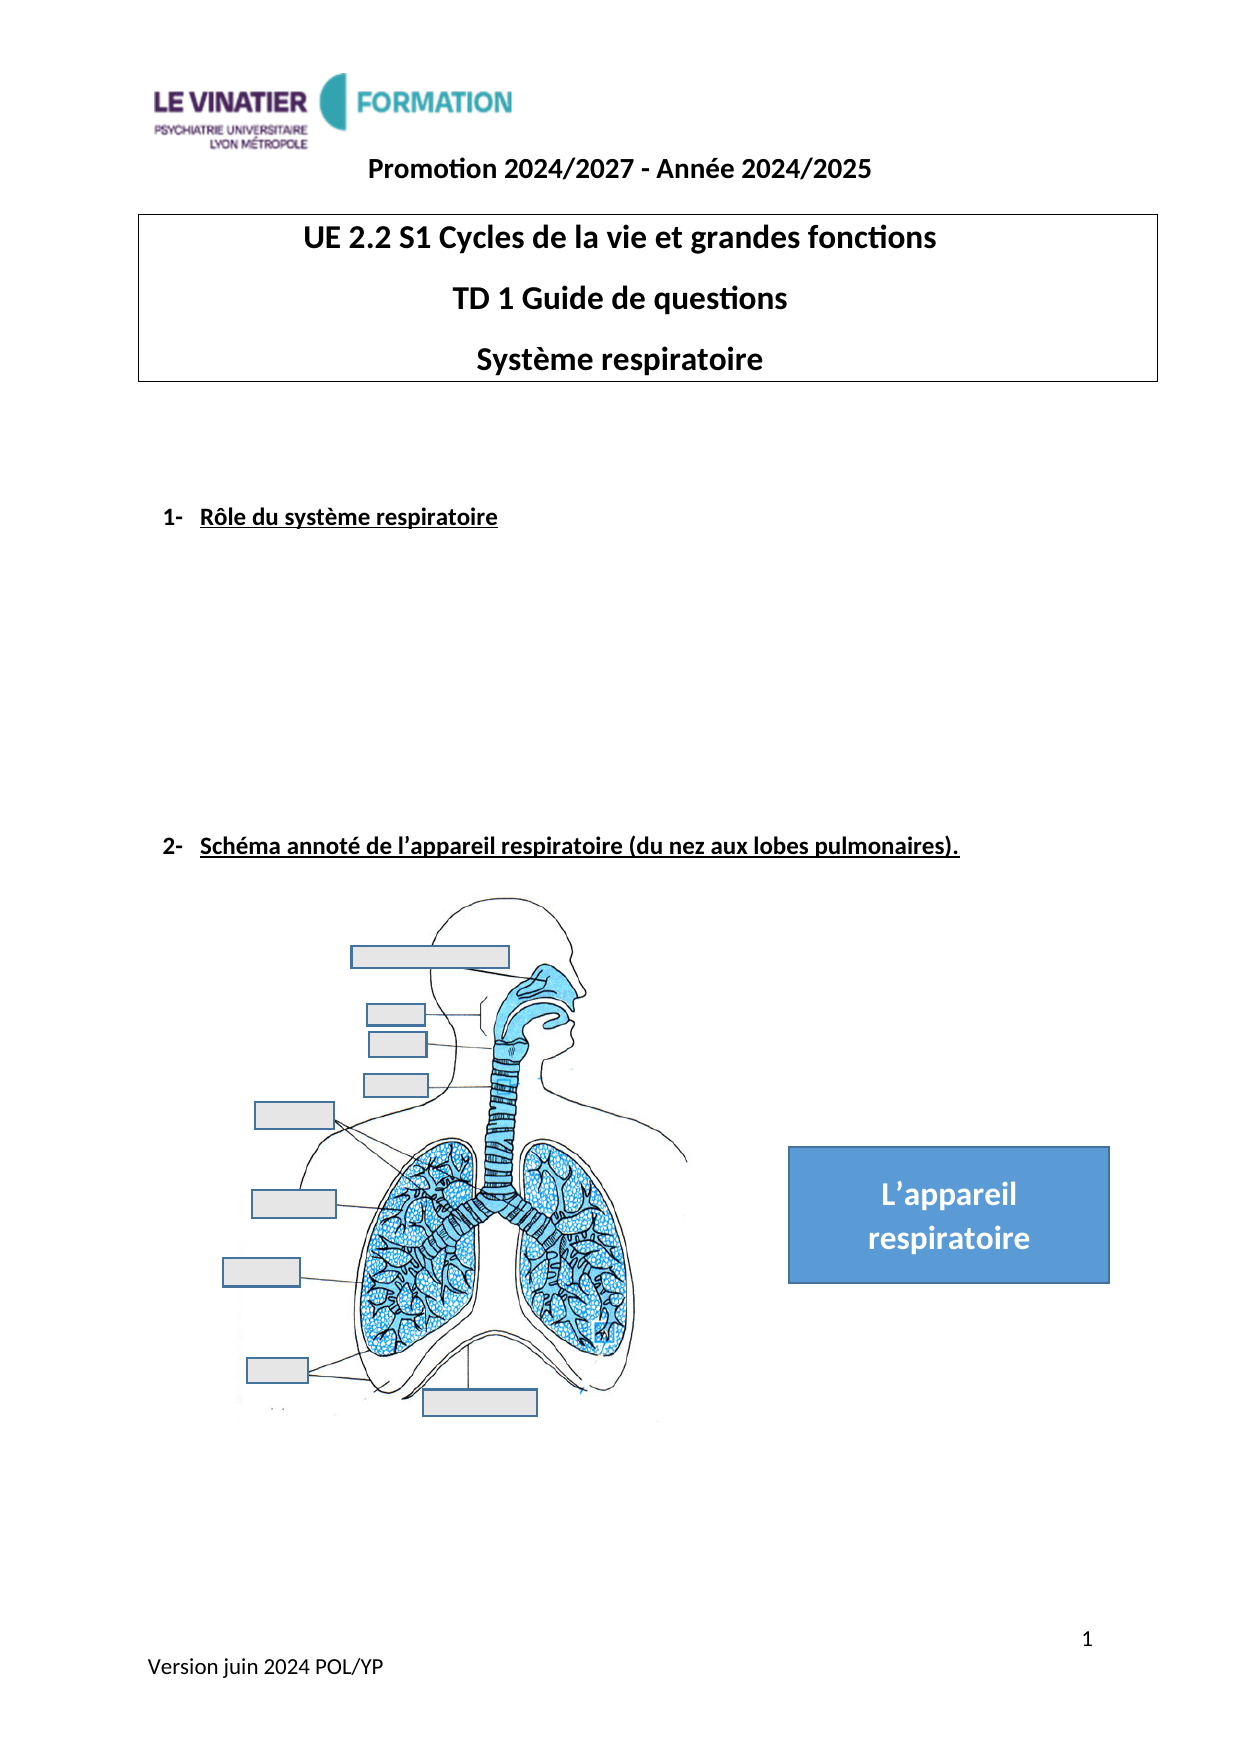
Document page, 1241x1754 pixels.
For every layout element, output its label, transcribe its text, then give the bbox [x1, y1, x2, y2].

text Système respiratoire [139, 335, 1157, 381]
picture [236, 895, 697, 1423]
text UE 2.2 S1 Cycles de la vie et grandes fonctions [139, 215, 1157, 257]
list Schéma annoté de l’appareil respiratoire (du nez aux lobes pulmonaires). [162, 830, 1093, 860]
picture [154, 73, 513, 150]
text TD 1 Guide de questions [139, 274, 1157, 318]
list Rôle du système respiratoire [162, 501, 1093, 531]
